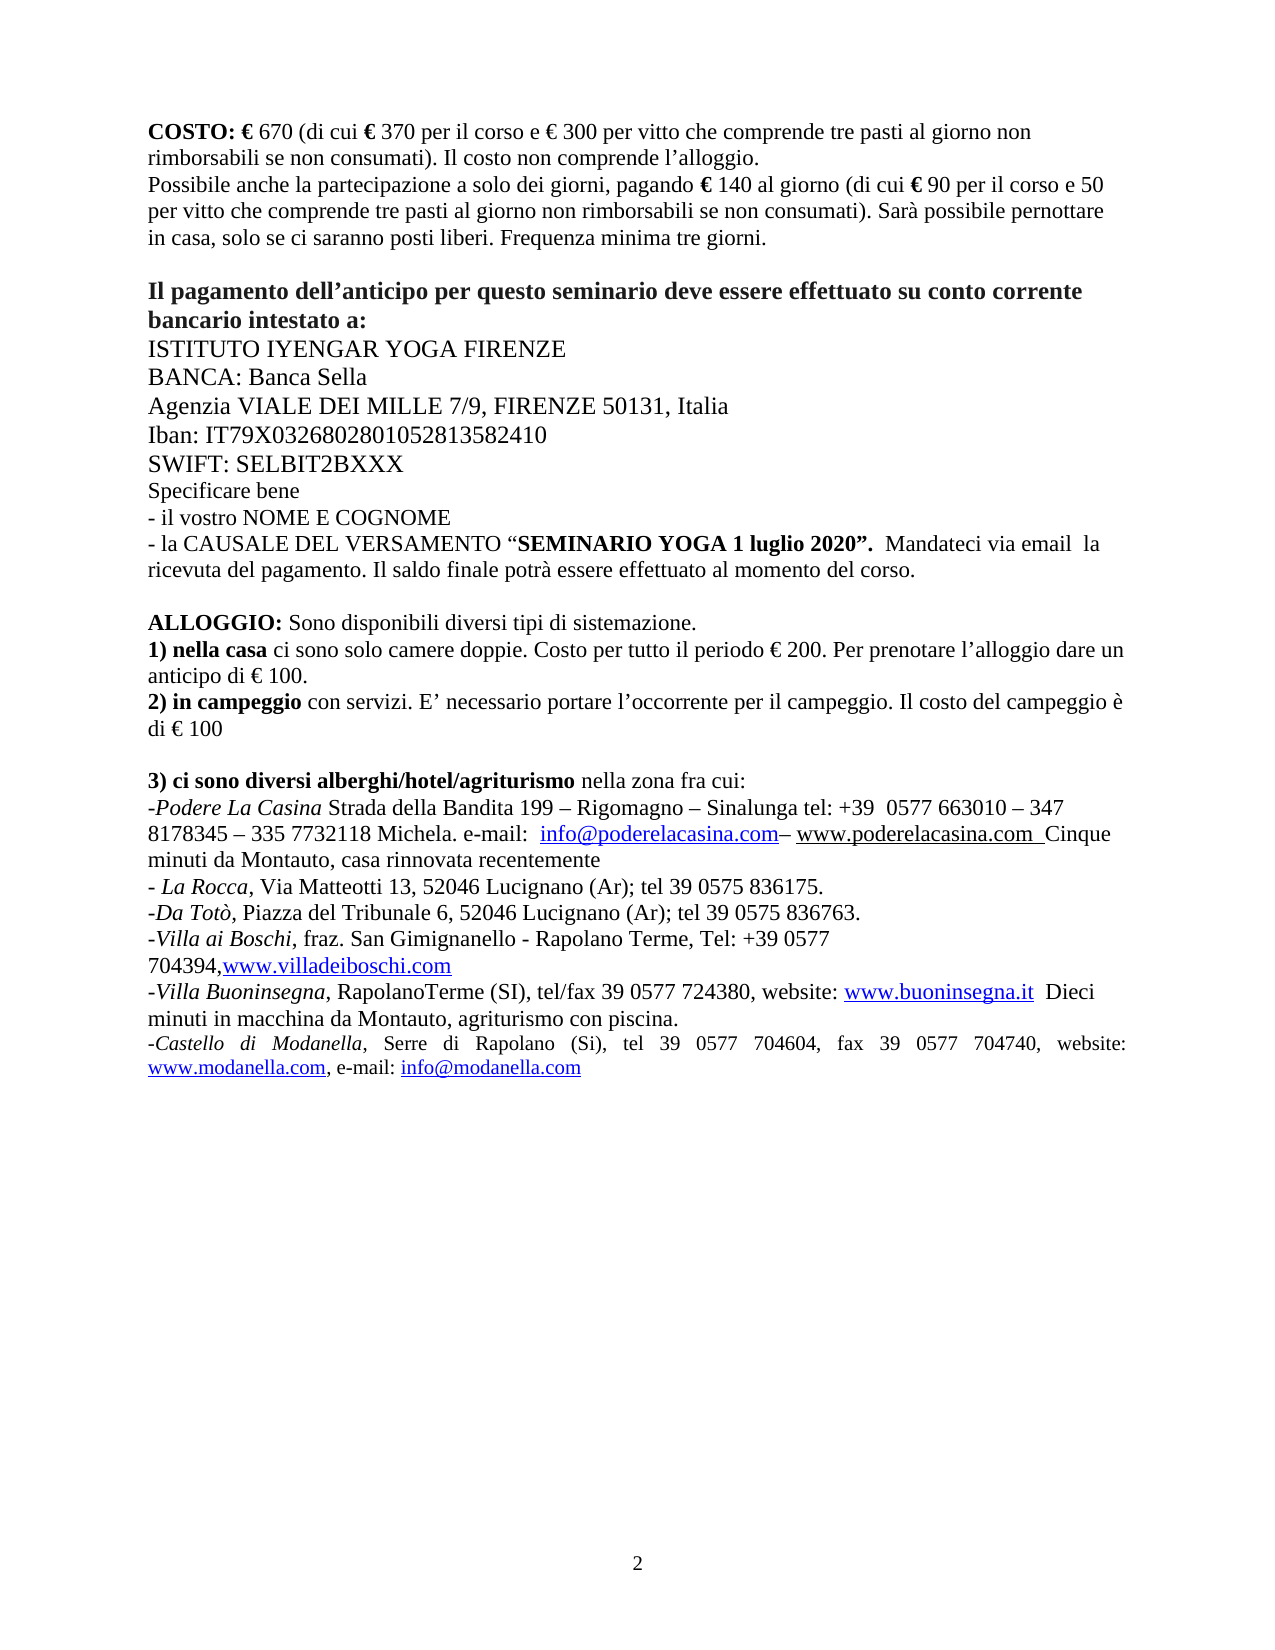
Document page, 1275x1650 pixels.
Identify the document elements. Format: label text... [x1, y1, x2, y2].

text - La Rocca, Via Matteotti 13, 52046 Lucignano (Ar); tel 39 0575 836175. [148, 873, 1127, 899]
text -Da Totò, Piazza del Tribunale 6, 52046 Lucignano (Ar); tel 39 0575 836763. [148, 899, 1127, 926]
text - la CAUSALE DEL VERSAMENTO “SEMINARIO YOGA 1 luglio 2020”. Mandateci via email la ricevuta del pagamento. Il saldo finale potrà essere effettuato al momento del corso. [148, 530, 1127, 583]
text 2) in campeggio con servizi. E’ necessario portare l’occorrente per il campeggio. Il costo del campeggio è di € 100 [148, 688, 1127, 741]
text COSTO: € 670 (di cui € 370 per il corso e € 300 per vitto che comprende tre pasti al giorno non rimborsabili se non consumati). Il costo non comprende l’alloggio. [148, 118, 1127, 171]
text Il pagamento dell’anticipo per questo seminario deve essere effettuato su conto corrente bancario intestato a: [148, 276, 1127, 334]
text SWIFT: SELBIT2BXXX [148, 449, 1127, 477]
text -Villa Buoninsegna, RapolanoTerme (SI), tel/fax 39 0577 724380, website: www.buoninsegna.it Dieci minuti in macchina da Montauto, agriturismo con piscina. [148, 978, 1127, 1031]
text -Villa ai Boschi, fraz. San Gimignanello - Rapolano Terme, Tel: +39 0577 704394,www.villadeiboschi.com [148, 926, 1127, 978]
text Possibile anche la partecipazione a solo dei giorni, pagando € 140 al giorno (di cui € 90 per il corso e 50 per vitto che comprende tre pasti al giorno non rimborsabili se non consumati). Sarà possibile pernottare in casa, solo se ci saranno posti liberi. Frequenza minima tre giorni. [148, 171, 1127, 250]
text -Castello di Modanella, Serre di Rapolano (Si), tel 39 0577 704604, fax 39 0577 704740, website: www.modanella.com, e-mail: info@modanella.com [148, 1031, 1127, 1079]
text - il vostro NOME E COGNOME [148, 504, 1127, 530]
text ISTITUTO IYENGAR YOGA FIRENZE BANCA: Banca Sella Agenzia VIALE DEI MILLE 7/9, FIRENZE 50131, Italia Iban: IT79X0326802801052813582410 [148, 334, 1127, 449]
text ALLOGGIO: Sono disponibili diversi tipi di sistemazione. [148, 609, 1127, 636]
text -Podere La Casina Strada della Bandita 199 – Rigomagno – Sinalunga tel: +39 0577 663010 – 347 8178345 – 335 7732118 Michela. e-mail: info@poderelacasina.com– www.poderelacasina.com Cinque minuti da Montauto, casa rinnovata recentemente [148, 794, 1127, 873]
text 1) nella casa ci sono solo camere doppie. Costo per tutto il periodo € 200. Per prenotare l’alloggio dare un anticipo di € 100. [148, 636, 1127, 688]
text Specificare bene [148, 477, 1127, 504]
text 3) ci sono diversi alberghi/hotel/agriturismo nella zona fra cui: [148, 767, 1127, 794]
